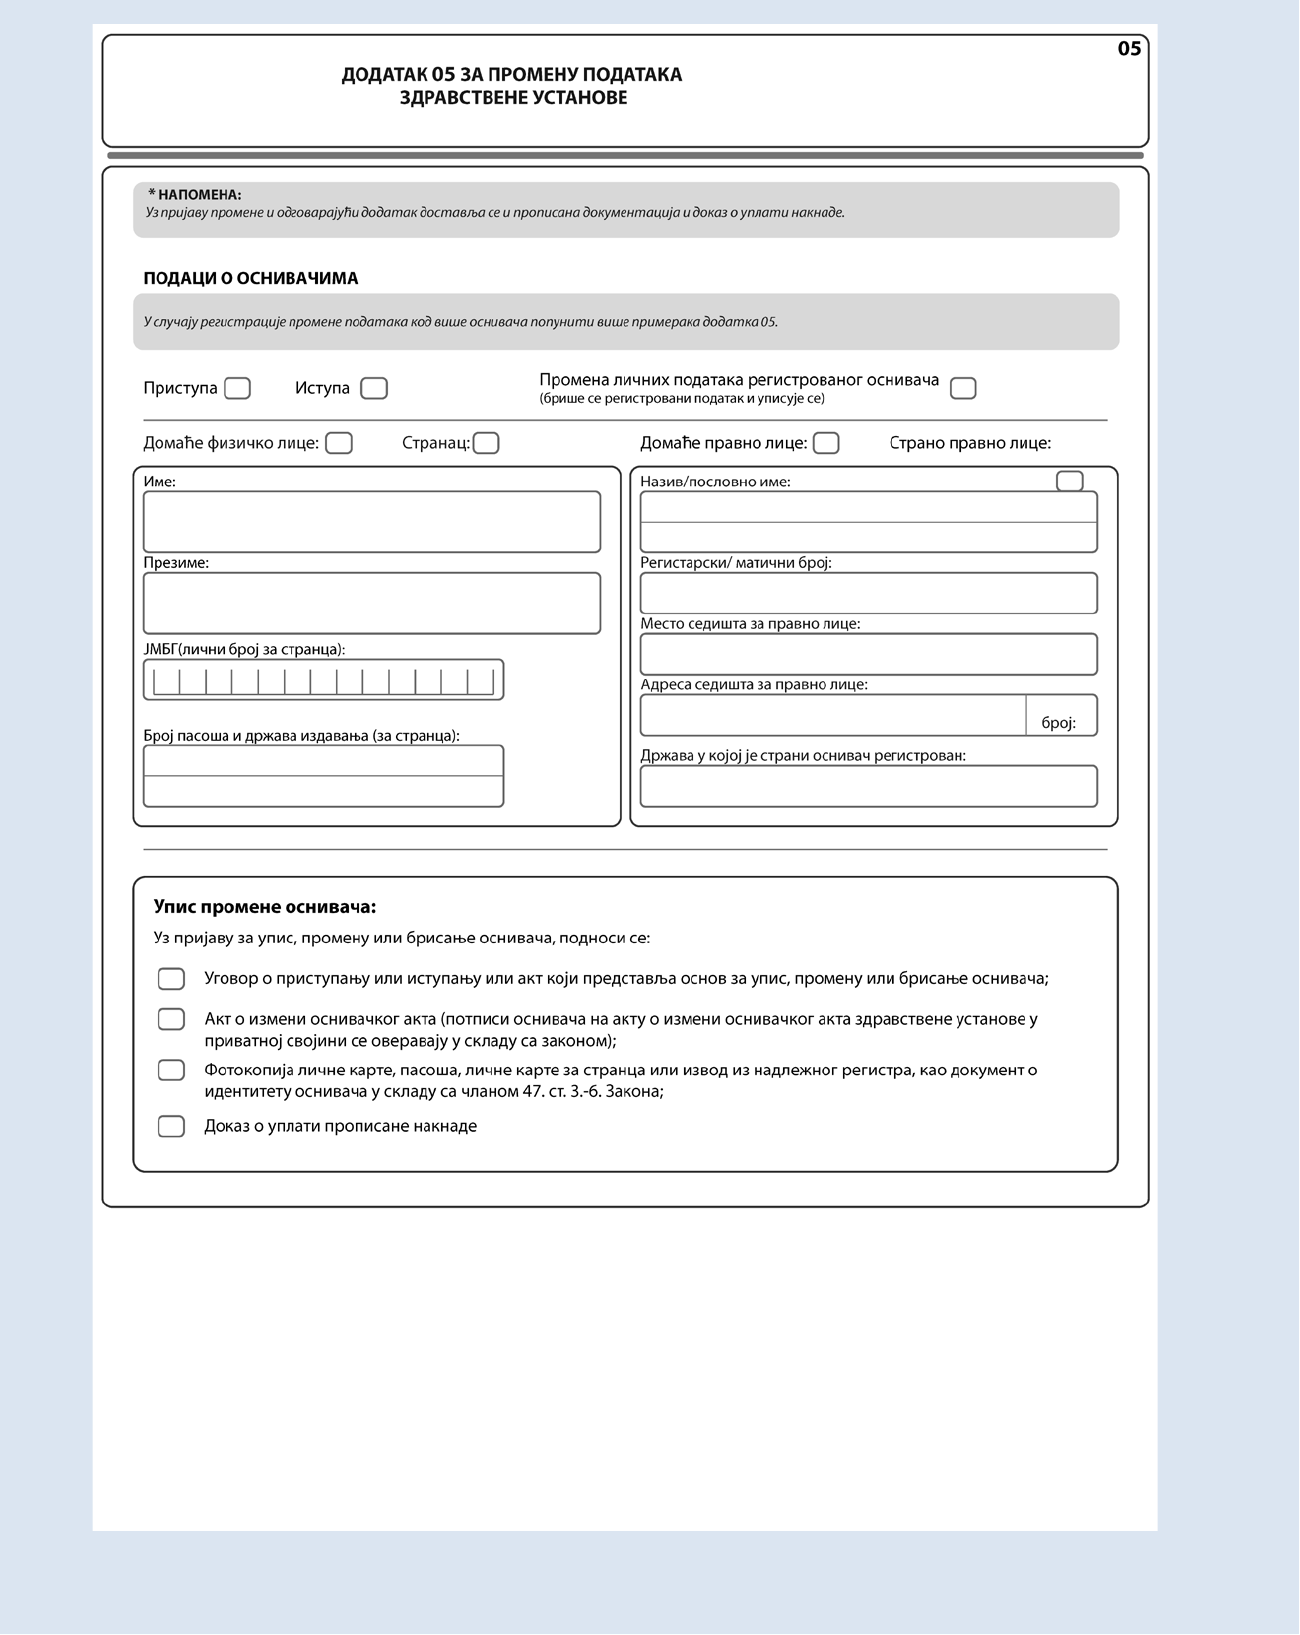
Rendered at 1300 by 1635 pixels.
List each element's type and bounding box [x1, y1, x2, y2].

picture [92, 24, 1158, 1531]
